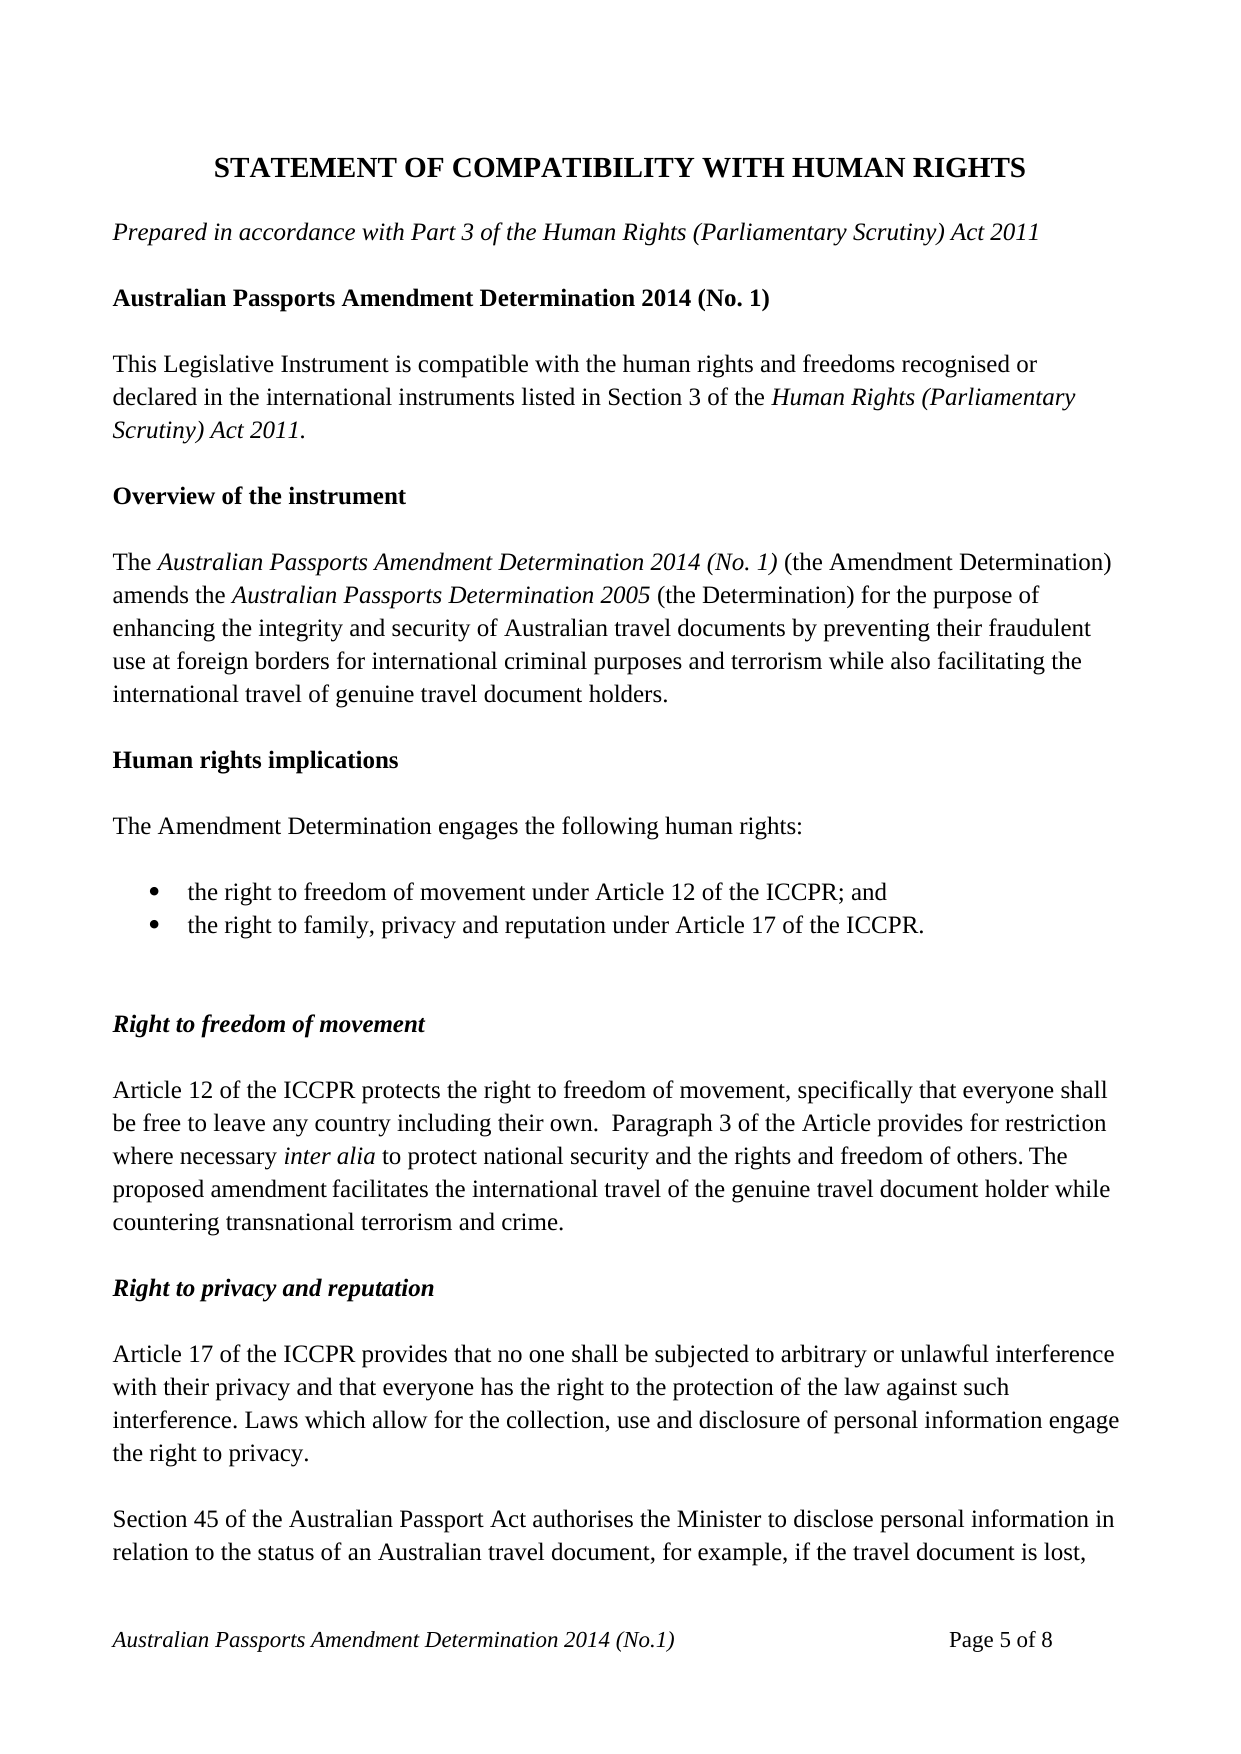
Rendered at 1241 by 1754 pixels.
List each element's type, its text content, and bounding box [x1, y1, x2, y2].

list the right to family, privacy and reputation under Article 17 of the ICCPR. [150, 910, 1128, 939]
text Prepared in accordance with Part 3 of the Human Rights (Parliamentary Scrutiny) Act 2011 [112, 217, 1128, 245]
text Human rights implications [112, 745, 1128, 774]
text Article 12 of the ICCPR protects the right to freedom of movement, specifically that everyone shall be free to leave any country including their own. Paragraph 3 of the Article provides for restriction where necessary inter alia to protect national security and the rights and freedom of others. The proposed amendment facilitates the international travel of the genuine travel document holder while countering transnational terrorism and crime. [112, 1075, 1128, 1236]
text Overview of the instrument [112, 481, 1128, 509]
text The Amendment Determination engages the following human rights: [112, 811, 1128, 840]
text The Australian Passports Amendment Determination 2014 (No. 1) (the Amendment Determination) amends the Australian Passports Determination 2005 (the Determination) for the purpose of enhancing the integrity and security of Australian travel documents by preventing their fraudulent use at foreign borders for international criminal purposes and terrorism while also facilitating the international travel of genuine travel document holders. [112, 547, 1128, 708]
text Australian Passports Amendment Determination 2014 (No. 1) [112, 283, 1128, 311]
text This Legislative Instrument is compatible with the human rights and freedoms recognised or declared in the international instruments listed in Section 3 of the Human Rights (Parliamentary Scrutiny) Act 2011. [112, 349, 1128, 443]
text Article 17 of the ICCPR provides that no one shall be subjected to arbitrary or unlawful interference with their privacy and that everyone has the right to the protection of the law against such interference. Laws which allow for the collection, use and disclosure of personal information engage the right to privacy. [112, 1339, 1128, 1467]
text Right to privacy and reputation [112, 1273, 1128, 1302]
text STATEMENT OF COMPATIBILITY WITH HUMAN RIGHTS [112, 150, 1128, 183]
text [112, 1504, 1128, 1566]
text Right to freedom of movement [112, 1009, 1128, 1038]
list the right to freedom of movement under Article 12 of the ICCPR; and [150, 877, 1128, 906]
